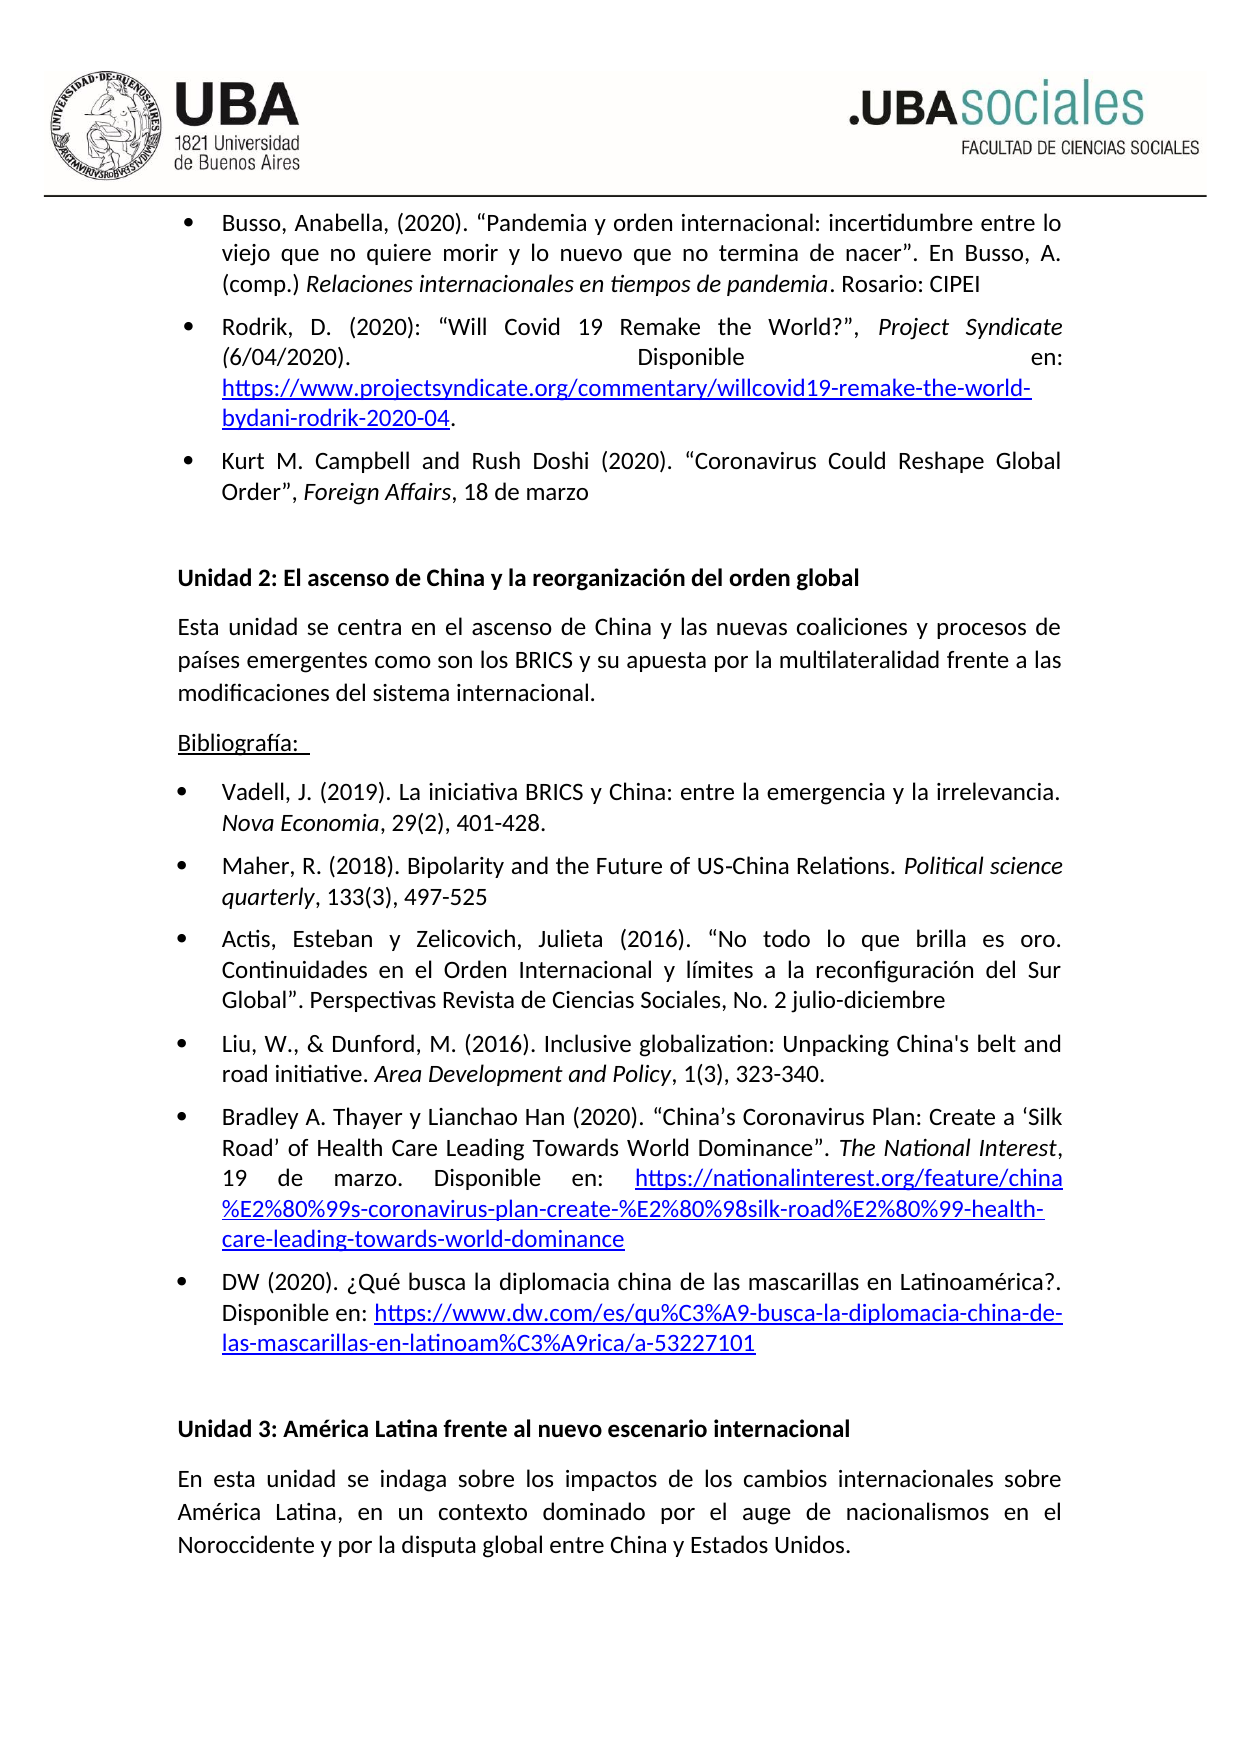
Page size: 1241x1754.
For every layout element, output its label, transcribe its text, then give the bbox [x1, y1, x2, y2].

list Maher, R. (2018). Bipolarity and the Future of US‐China Relations. Political science quarterly, 133(3), 497-525 [177, 850, 1063, 911]
text Esta unidad se centra en el ascenso de China y las nuevas coaliciones y procesos de países emergentes como son los BRICS y su apuesta por la multilateralidad frente a las modificaciones del sistema internacional. [177, 612, 1063, 708]
text Bibliografía: [177, 727, 1063, 757]
list Vadell, J. (2019). La iniciativa BRICS y China: entre la emergencia y la irrelevancia. Nova Economia, 29(2), 401-428. [177, 777, 1063, 838]
list Rodrik, D. (2020): “Will Covid 19 Remake the World?”, Project Syndicate (6/04/2020). Disponible en: https://www.projectsyndicate.org/commentary/willcovid19-remake-the-world-bydani-rodrik-2020-04. [184, 311, 1063, 433]
list DW (2020). ¿Qué busca la diplomacia china de las mascarillas en Latinoamérica?. Disponible en: https://www.dw.com/es/qu%C3%A9-busca-la-diplomacia-china-de-las-mascarillas-en-latinoam%C3%A9rica/a-53227101 [177, 1266, 1063, 1358]
list Busso, Anabella, (2020). “Pandemia y orden internacional: incertidumbre entre lo viejo que no quiere morir y lo nuevo que no termina de nacer”. En Busso, A. (comp.) Relaciones internacionales en tiempos de pandemia. Rosario: CIPEI [184, 207, 1063, 298]
text Unidad 3: América Latina frente al nuevo escenario internacional [177, 1413, 1063, 1444]
list Actis, Esteban y Zelicovich, Julieta (2016). “No todo lo que brilla es oro. Continuidades en el Orden Internacional y límites a la reconfiguración del Sur Global”. Perspectivas Revista de Ciencias Sociales, No. 2 julio-diciembre [177, 924, 1063, 1015]
list Bradley A. Thayer y Lianchao Han (2020). “China’s Coronavirus Plan: Create a ‘Silk Road’ of Health Care Leading Towards World Dominance”. The National Interest, 19 de marzo. Disponible en: https://nationalinterest.org/feature/china%E2%80%99s-coronavirus-plan-create-%E2%80%98silk-road%E2%80%99-health-care-leading-towards-world-dominance [177, 1101, 1063, 1254]
picture [43, 71, 1207, 197]
list Kurt M. Campbell and Rush Doshi (2020). “Coronavirus Could Reshape Global Order”, Foreign Affairs, 18 de marzo [184, 445, 1063, 506]
text En esta unidad se indaga sobre los impactos de los cambios internacionales sobre América Latina, en un contexto dominado por el auge de nacionalismos en el Noroccidente y por la disputa global entre China y Estados Unidos. [177, 1463, 1063, 1559]
list Liu, W., & Dunford, M. (2016). Inclusive globalization: Unpacking China's belt and road initiative. Area Development and Policy, 1(3), 323-340. [177, 1028, 1063, 1089]
text Unidad 2: El ascenso de China y la reorganización del orden global [177, 562, 1063, 592]
